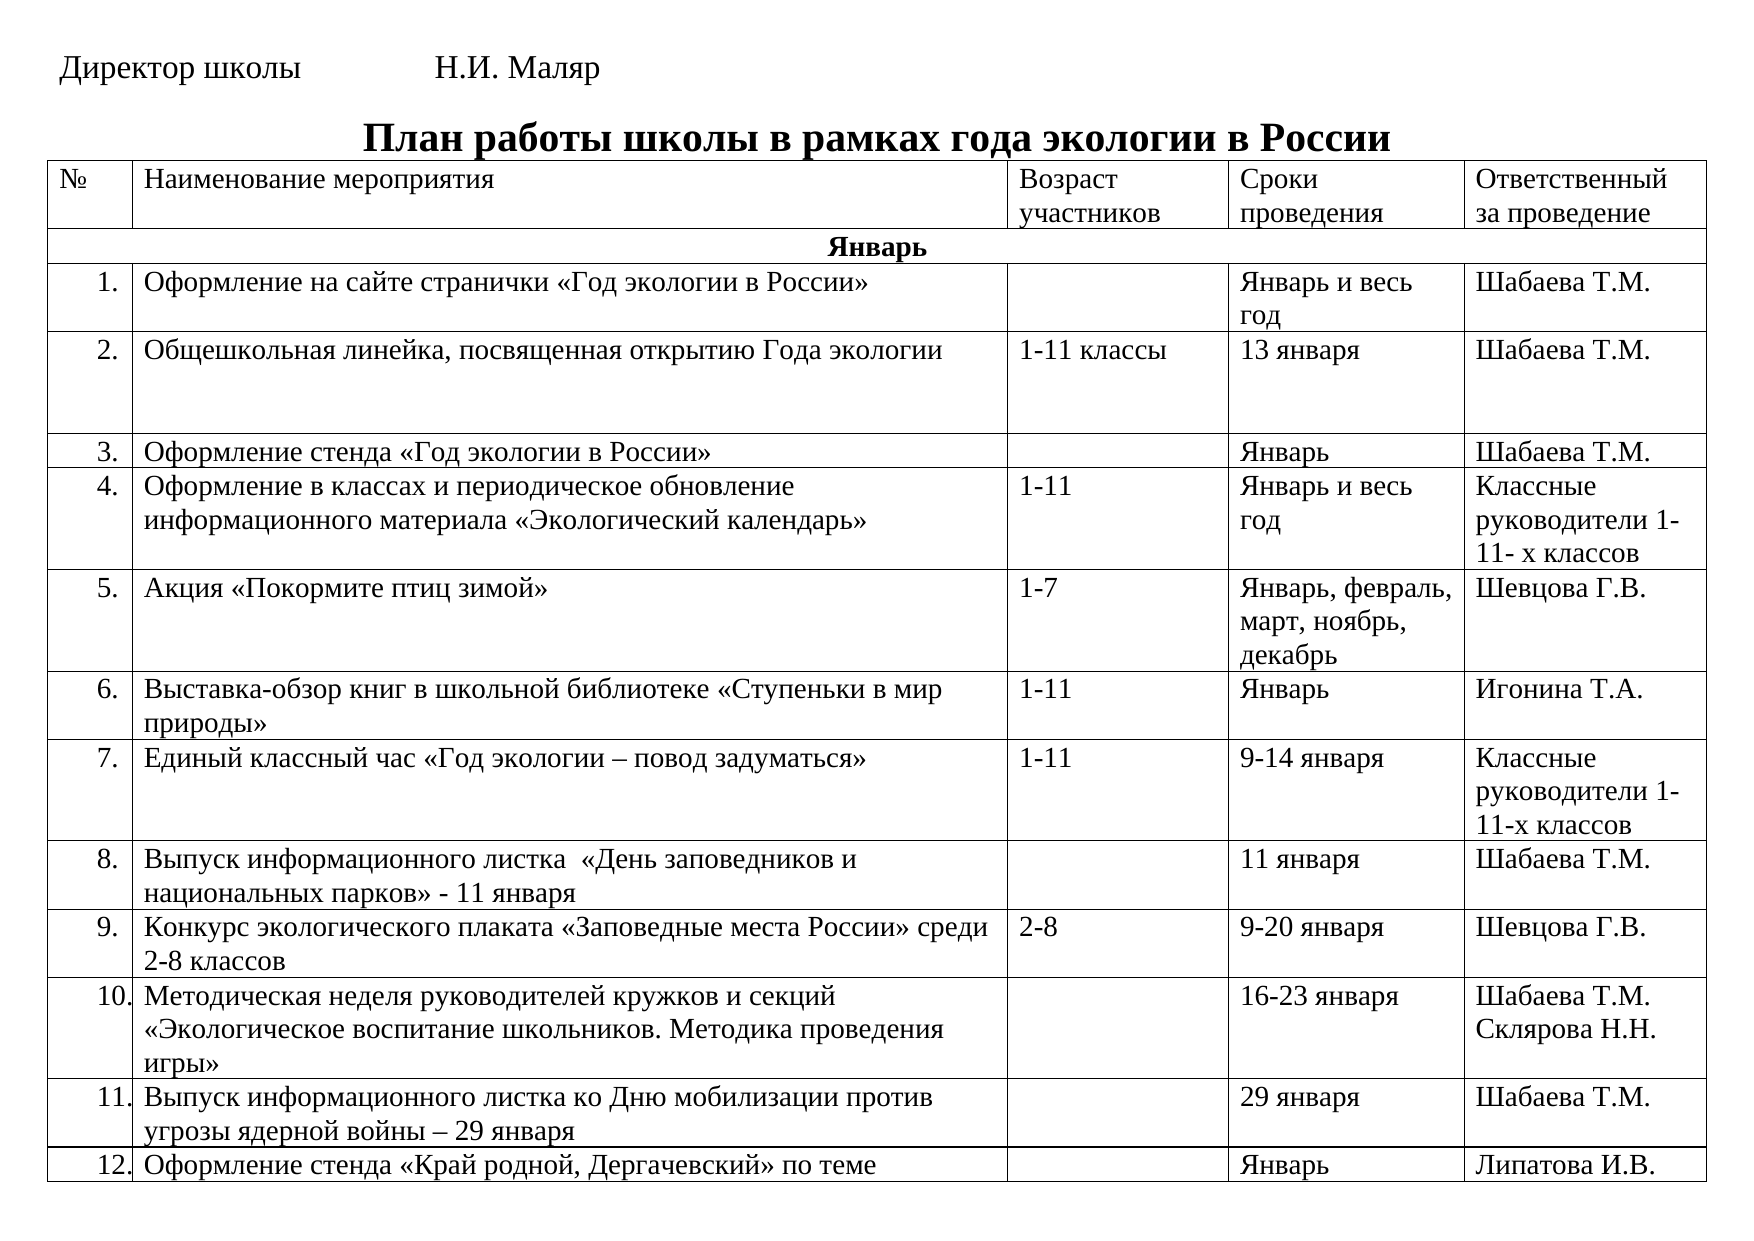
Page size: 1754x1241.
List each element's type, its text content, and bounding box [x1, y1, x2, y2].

table_cell Шабаева Т.М. [1465, 332, 1706, 433]
table_cell 2-8 [1008, 910, 1228, 977]
table_cell Выпуск информационного листка ко Дню мобилизации против угрозы ядерной войны – 29 января [133, 1079, 1007, 1146]
table_cell [48, 332, 132, 433]
table_cell [1008, 978, 1228, 1078]
table_cell [1008, 264, 1228, 331]
table_cell 9-14 января [1229, 740, 1464, 840]
table_cell Январь [1229, 434, 1464, 467]
table_cell Выставка-обзор книг в школьной библиотеке «Ступеньки в мир природы» [133, 672, 1007, 739]
table_cell [48, 468, 132, 569]
table_cell [48, 1148, 132, 1181]
table_cell Шабаева Т.М. [1465, 841, 1706, 908]
table_cell 1-11 [1008, 740, 1228, 840]
table_cell Шабаева Т.М. [1465, 264, 1706, 331]
table_cell 1-11 [1008, 468, 1228, 569]
table_cell [48, 264, 132, 331]
table_cell Методическая неделя руководителей кружков и секций «Экологическое воспитание школьников. Методика проведения игры» [133, 978, 1007, 1078]
table_cell Шабаева Т.М. [1465, 434, 1706, 467]
table_cell Конкурс экологического плаката «Заповедные места России» среди 2-8 классов [133, 910, 1007, 977]
table_cell [48, 672, 132, 739]
table_cell 11 января [1229, 841, 1464, 908]
table_header № [48, 161, 132, 228]
table_cell Липатова И.В. [1465, 1148, 1706, 1181]
table_cell Акция «Покормите птиц зимой» [133, 570, 1007, 671]
table_cell Оформление на сайте странички «Год экологии в России» [133, 264, 1007, 331]
table_header Ответственный за проведение [1465, 161, 1706, 228]
table_header Возраст участников [1008, 161, 1228, 228]
table_cell 1-7 [1008, 570, 1228, 671]
table_cell Выпуск информационного листка «День заповедников и национальных парков» - 11 января [133, 841, 1007, 908]
table_cell [1008, 841, 1228, 908]
table_cell [1008, 1148, 1228, 1181]
table_cell Январь [48, 229, 1706, 263]
table_cell [48, 978, 132, 1078]
table_cell Единый классный час «Год экологии – повод задуматься» [133, 740, 1007, 840]
table_cell 13 января [1229, 332, 1464, 433]
text План работы школы в рамках года экологии в России [59, 112, 1695, 160]
table_cell Январь [1229, 672, 1464, 739]
table_cell Шевцова Г.В. [1465, 910, 1706, 977]
table_cell Общешкольная линейка, посвященная открытию Года экологии [133, 332, 1007, 433]
table_cell 16-23 января [1229, 978, 1464, 1078]
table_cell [133, 1148, 1007, 1181]
table_header Наименование мероприятия [133, 161, 1007, 228]
table_cell Шевцова Г.В. [1465, 570, 1706, 671]
table_cell Шабаева Т.М. [1465, 1079, 1706, 1146]
table_cell 1-11 классы [1008, 332, 1228, 433]
table_cell 29 января [1229, 1079, 1464, 1146]
table_cell Игонина Т.А. [1465, 672, 1706, 739]
table_cell 9-20 января [1229, 910, 1464, 977]
table_cell [48, 841, 132, 908]
table_cell 1-11 [1008, 672, 1228, 739]
table_header Сроки проведения [1229, 161, 1464, 228]
table_cell Январь, февраль, март, ноябрь, декабрь [1229, 570, 1464, 671]
table_cell Январь [1229, 1148, 1464, 1181]
table_cell Январь и весь год [1229, 468, 1464, 569]
table_cell [48, 740, 132, 840]
table_cell [48, 1079, 132, 1146]
text Директор школы Н.И. Маляр [59, 47, 1695, 86]
table_cell Оформление в классах и периодическое обновление информационного материала «Экологический календарь» [133, 468, 1007, 569]
table_cell [48, 434, 132, 467]
table_cell [1008, 434, 1228, 467]
table_cell Классные руководители 1-11- х классов [1465, 468, 1706, 569]
table_cell Оформление стенда «Год экологии в России» [133, 434, 1007, 467]
table_cell [48, 570, 132, 671]
table_cell [48, 910, 132, 977]
table_cell [1008, 1079, 1228, 1146]
table_cell Шабаева Т.М. Склярова Н.Н. [1465, 978, 1706, 1078]
table_cell Классные руководители 1-11-х классов [1465, 740, 1706, 840]
table_cell Январь и весь год [1229, 264, 1464, 331]
